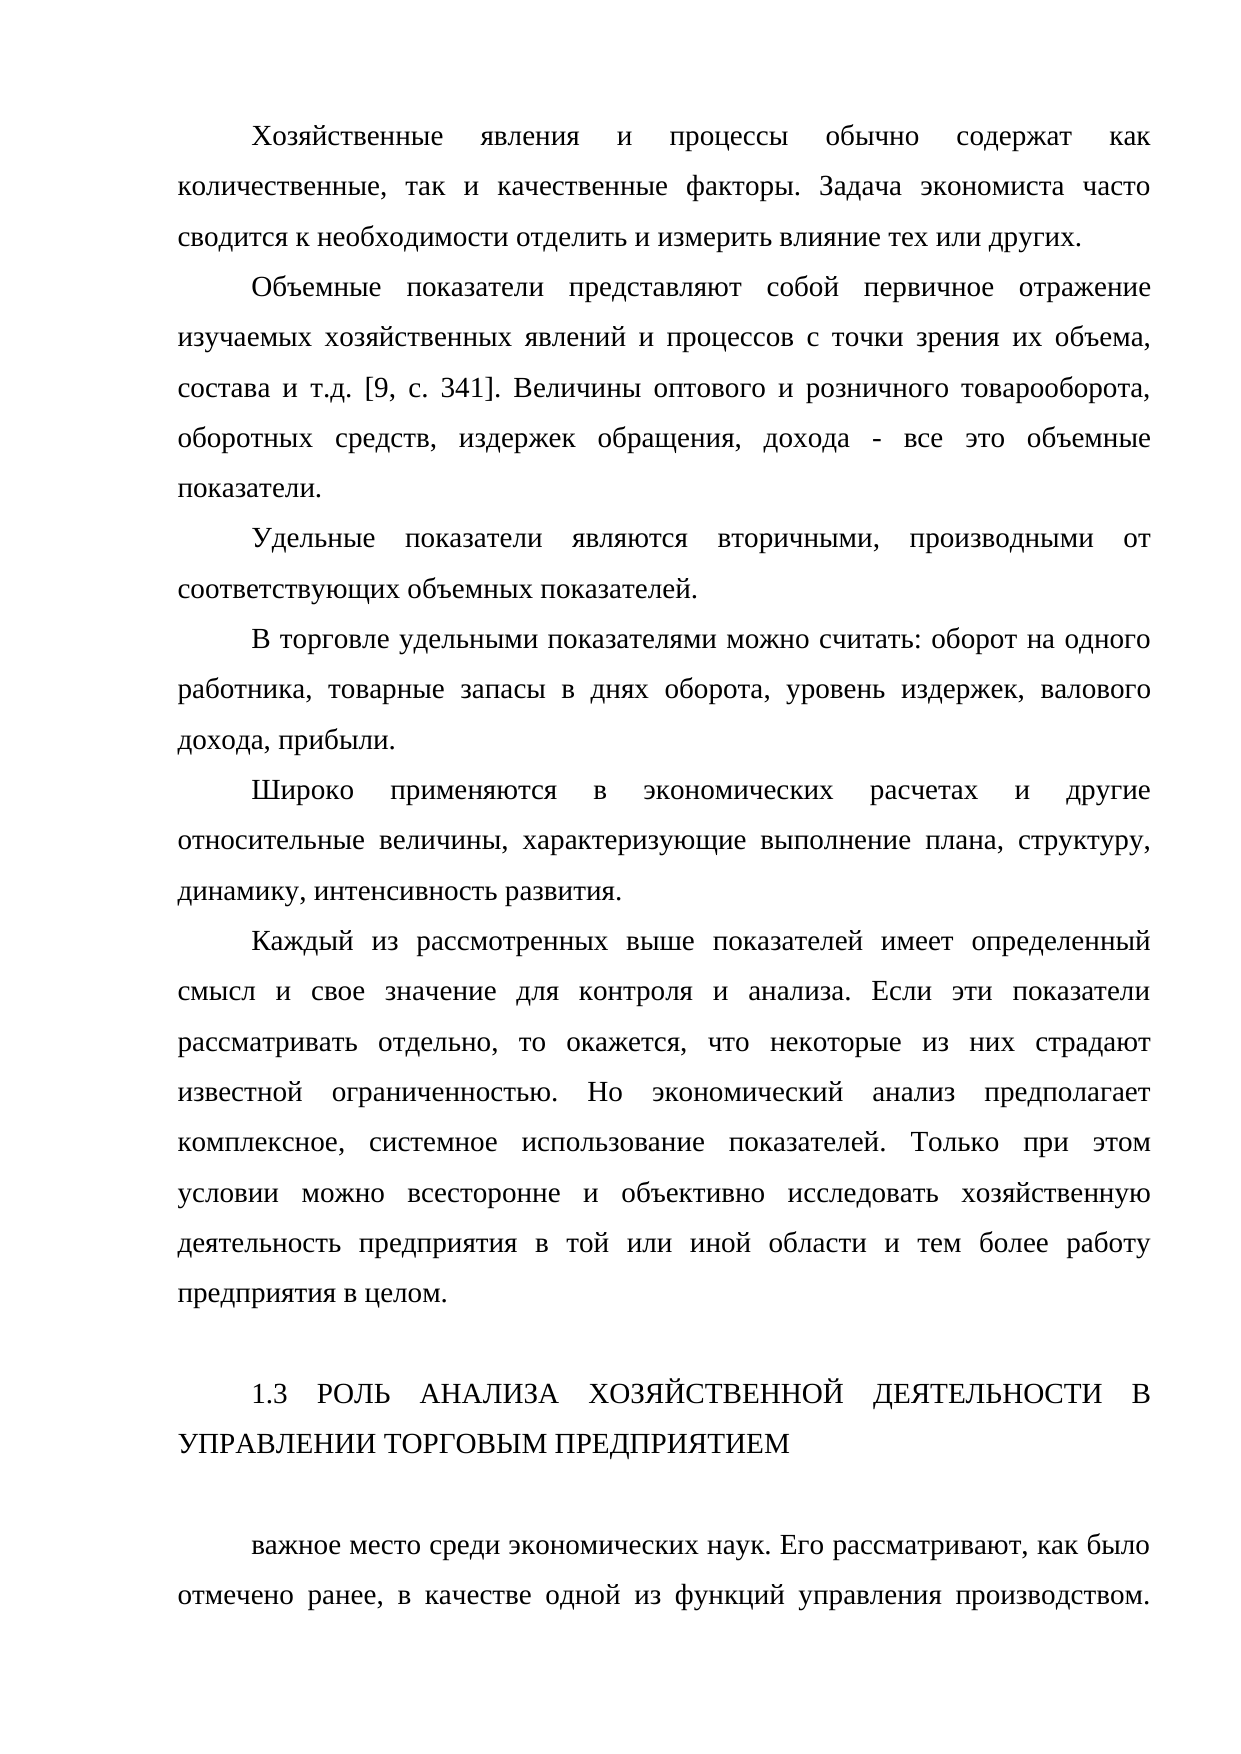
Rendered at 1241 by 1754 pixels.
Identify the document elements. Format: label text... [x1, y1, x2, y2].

text Удельные показатели являются вторичными, производными от соответствующих объемных показателей. [177, 521, 1152, 604]
text Хозяйственные явления и процессы обычно содержат как количественные, так и качественные факторы. Задача экономиста часто сводится к необходимости отделить и измерить влияние тех или других. [177, 118, 1152, 252]
text В торговле удельными показателями можно считать: оборот на одного работника, товарные запасы в днях оборота, уровень издержек, валового дохода, прибыли. [177, 621, 1152, 755]
text Каждый из рассмотренных выше показателей имеет определенный смысл и свое значение для контроля и анализа. Если эти показатели рассматривать отдельно, то окажется, что некоторые из них страдают известной ограниченностью. Но экономический анализ предполагает комплексное, системное использование показателей. Только при этом условии можно всесторонне и объективно исследовать хозяйственную деятельность предприятия в той или иной области и тем более работу предприятия в целом. [177, 923, 1152, 1309]
text Объемные показатели представляют собой первичное отражение изучаемых хозяйственных явлений и процессов с точки зрения их объема, состава и т.д. [9, с. 341]. Величины оптового и розничного товарооборота, оборотных средств, издержек обращения, дохода - все это объемные показатели. [177, 269, 1152, 504]
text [177, 1527, 1152, 1611]
text 1.3 Роль анализа хозяйственной деятельности в управлении торговым предприятием [177, 1376, 1152, 1460]
text Широко применяются в экономических расчетах и другие относительные величины, характеризующие выполнение плана, структуру, динамику, интенсивность развития. [177, 772, 1152, 906]
